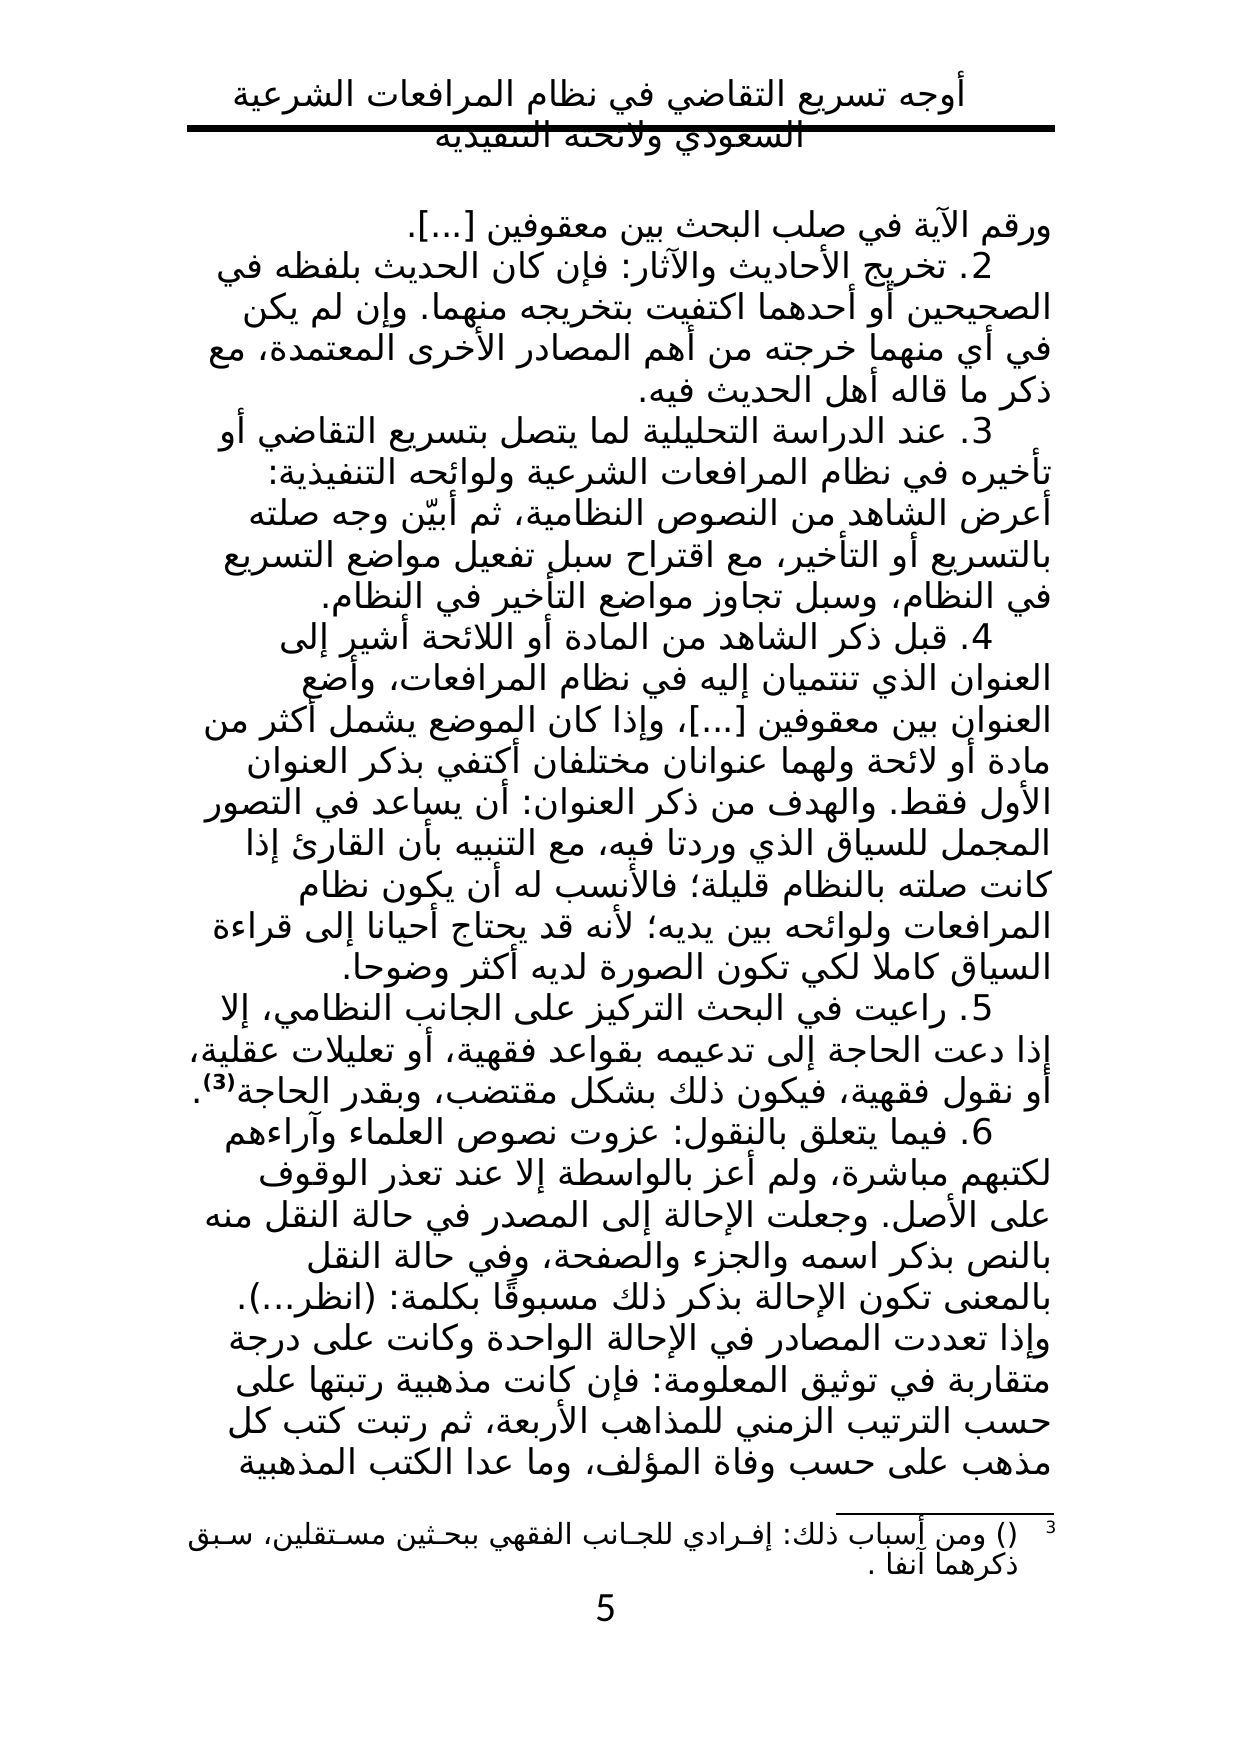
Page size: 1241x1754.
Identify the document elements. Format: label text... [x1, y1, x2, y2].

text 4. قبل ذكر الشاهد من المادة أو اللائحة أشير إلى العنوان الذي تنتميان إليه في نظام المرافعات، وأضع العنوان بين معقوفين [...]، وإذا كان الموضع يشمل أكثر من مادة أو لائحة ولهما عنوانان مختلفان أكتفي بذكر العنوان الأول فقط. والهدف من ذكر العنوان: أن يساعد في التصور المجمل للسياق الذي وردتا فيه، مع التنبيه بأن القارئ إذا كانت صلته بالنظام قليلة؛ فالأنسب له أن يكون نظام المرافعات ولوائحه بين يديه؛ لأنه قد يحتاج أحيانا إلى قراءة السياق كاملا لكي تكون الصورة لديه أكثر وضوحا. [187, 617, 1053, 988]
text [187, 204, 1053, 245]
text 2. تخريج الأحاديث والآثار: فإن كان الحديث بلفظه في الصحيحين أو أحدهما اكتفيت بتخريجه منهما. وإن لم يكن في أي منهما خرجته من أهم المصادر الأخرى المعتمدة، مع ذكر ما قاله أهل الحديث فيه. [187, 245, 1053, 410]
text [187, 1112, 1053, 1483]
text 5. راعيت في البحث التركيز على الجانب النظامي، إلا إذا دعت الحاجة إلى تدعيمه بقواعد فقهية، أو تعليلات عقلية، أو نقول فقهية، فيكون ذلك بشكل مقتضب، وبقدر الحاجة(). [187, 988, 1053, 1112]
text 3. عند الدراسة التحليلية لما يتصل بتسريع التقاضي أو تأخيره في نظام المرافعات الشرعية ولوائحه التنفيذية: أعرض الشاهد من النصوص النظامية، ثم أبيّن وجه صلته بالتسريع أو التأخير، مع اقتراح سبل تفعيل مواضع التسريع في النظام، وسبل تجاوز مواضع التأخير في النظام. [187, 410, 1053, 617]
